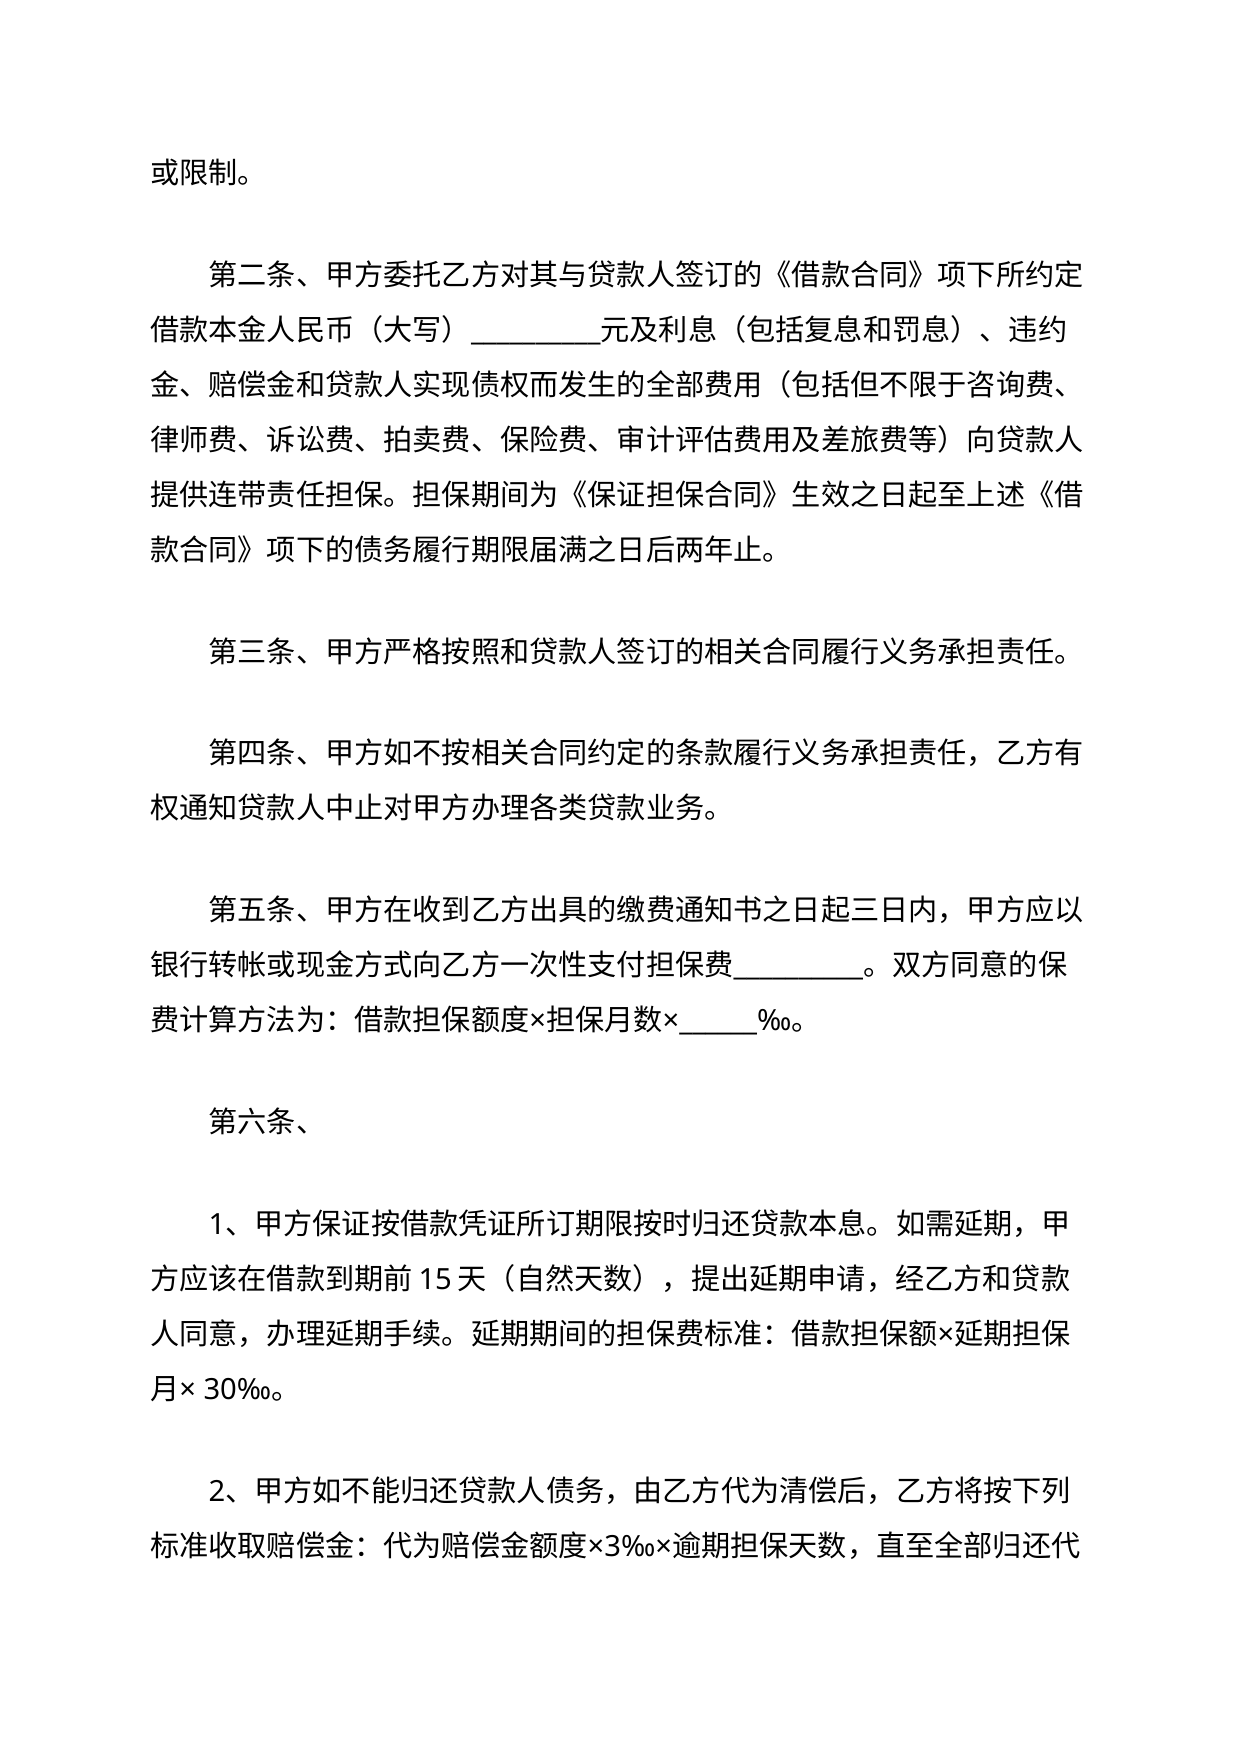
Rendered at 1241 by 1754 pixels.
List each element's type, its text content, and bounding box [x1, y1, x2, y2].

text 第六条、 [150, 1098, 1090, 1141]
text 第五条、甲方在收到乙方出具的缴费通知书之日起三日内，甲方应以银行转帐或现金方式向乙方一次性支付担保费__________。双方同意的保费计算方法为：借款担保额度×担保月数×______‰。 [150, 887, 1090, 1039]
text 1、甲方保证按借款凭证所订期限按时归还贷款本息。如需延期，甲方应该在借款到期前15天（自然天数），提出延期申请，经乙方和贷款人同意，办理延期手续。延期期间的担保费标准：借款担保额×延期担保月× 30‰。 [150, 1200, 1090, 1408]
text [150, 1467, 1090, 1564]
text 第三条、甲方严格按照和贷款人签订的相关合同履行义务承担责任。 [150, 628, 1090, 670]
text 第四条、甲方如不按相关合同约定的条款履行义务承担责任，乙方有权通知贷款人中止对甲方办理各类贷款业务。 [150, 730, 1090, 827]
text 第二条、甲方委托乙方对其与贷款人签订的《借款合同》项下所约定借款本金人民币（大写）__________元及利息（包括复息和罚息）、违约金、赔偿金和贷款人实现债权而发生的全部费用（包括但不限于咨询费、律师费、诉讼费、拍卖费、保险费、审计评估费用及差旅费等）向贷款人提供连带责任担保。担保期间为《保证担保合同》生效之日起至上述《借款合同》项下的债务履行期限届满之日后两年止。 [150, 252, 1090, 569]
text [150, 150, 1090, 192]
